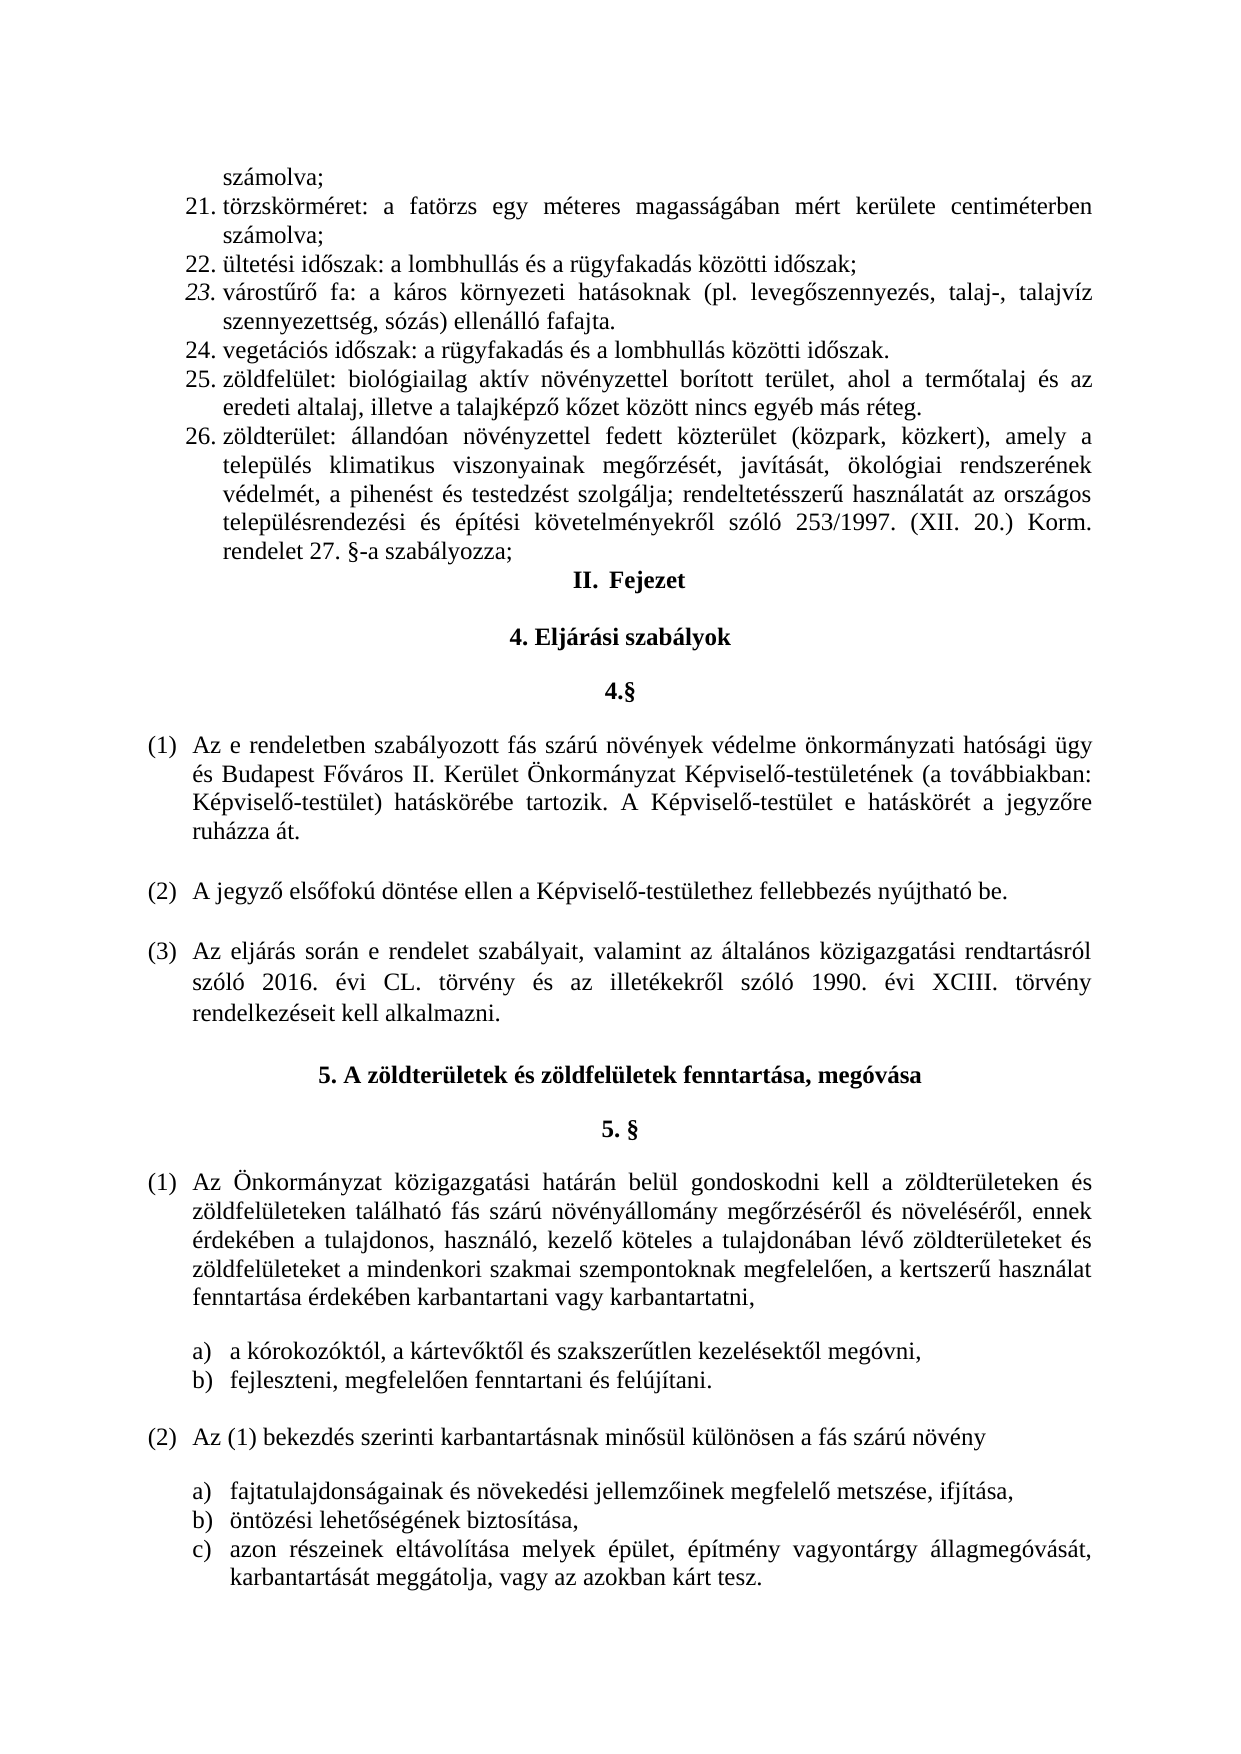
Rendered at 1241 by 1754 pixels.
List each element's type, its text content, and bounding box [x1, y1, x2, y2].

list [185, 162, 1093, 191]
text (3) Az eljárás során e rendelet szabályait, valamint az általános közigazgatási rendtartásról szóló 2016. évi CL. törvény és az illetékekről szóló 1990. évi XCIII. törvény rendelkezéseit kell alkalmazni. [148, 936, 1093, 1027]
text 5. A zöldterületek és zöldfelületek fenntartása, megóvása [148, 1060, 1093, 1089]
text 5. § [148, 1114, 1093, 1142]
list A jegyző elsőfokú döntése ellen a Képviselő-testülethez fellebbezés nyújtható be. [148, 876, 1093, 905]
list Az Önkormányzat közigazgatási határán belül gondoskodni kell a zöldterületeken és zöldfelületeken található fás szárú növényállomány megőrzéséről és növeléséről, ennek érdekében a tulajdonos, használó, kezelő köteles a tulajdonában lévő zöldterületeket és zöldfelületeket a mindenkori szakmai szempontoknak megfelelően, a kertszerű használat fenntartása érdekében karbantartani vagy karbantartatni, [148, 1167, 1093, 1311]
list fajtatulajdonságainak és növekedési jellemzőinek megfelelő metszése, ifjítása, [192, 1476, 1093, 1505]
list Az (1) bekezdés szerinti karbantartásnak minősül különösen a fás szárú növény [148, 1422, 1093, 1451]
list ültetési időszak: a lombhullás és a rügyfakadás közötti időszak; [185, 249, 1093, 277]
list Az e rendeletben szabályozott fás szárú növények védelme önkormányzati hatósági ügy és Budapest Főváros II. Kerület Önkormányzat Képviselő-testületének (a továbbiakban: Képviselő-testület) hatáskörébe tartozik. A Képviselő-testület e hatáskörét a jegyzőre ruházza át. [148, 730, 1093, 845]
list azon részeinek eltávolítása melyek épület, építmény vagyontárgy állagmegóvását, karbantartását meggátolja, vagy az azokban kárt tesz. [192, 1534, 1093, 1591]
list zöldfelület: biológiailag aktív növényzettel borított terület, ahol a termőtalaj és az eredeti altalaj, illetve a talajképző kőzet között nincs egyéb más réteg. [185, 364, 1093, 421]
text 4.§ [148, 676, 1093, 705]
list fejleszteni, megfelelően fenntartani és felújítani. [192, 1365, 1093, 1394]
list zöldterület: állandóan növényzettel fedett közterület (közpark, közkert), amely a település klimatikus viszonyainak megőrzését, javítását, ökológiai rendszerének védelmét, a pihenést és testedzést szolgálja; rendeltetésszerű használatát az országos településrendezési és építési követelményekről szóló 253/1997. (XII. 20.) Korm. rendelet 27. §-a szabályozza; [185, 421, 1093, 565]
list törzskörméret: a fatörzs egy méteres magasságában mért kerülete centiméterben számolva; [185, 191, 1093, 249]
list várostűrő fa: a káros környezeti hatásoknak (pl. levegőszennyezés, talaj-, talajvíz szennyezettség, sózás) ellenálló fafajta. [185, 277, 1093, 335]
list vegetációs időszak: a rügyfakadás és a lombhullás közötti időszak. [185, 335, 1093, 364]
text 4. Eljárási szabályok [148, 622, 1093, 651]
list a kórokozóktól, a kártevőktől és szakszerűtlen kezelésektől megóvni, [192, 1336, 1093, 1365]
list Fejezet [573, 565, 1093, 594]
list öntözési lehetőségének biztosítása, [192, 1505, 1093, 1534]
